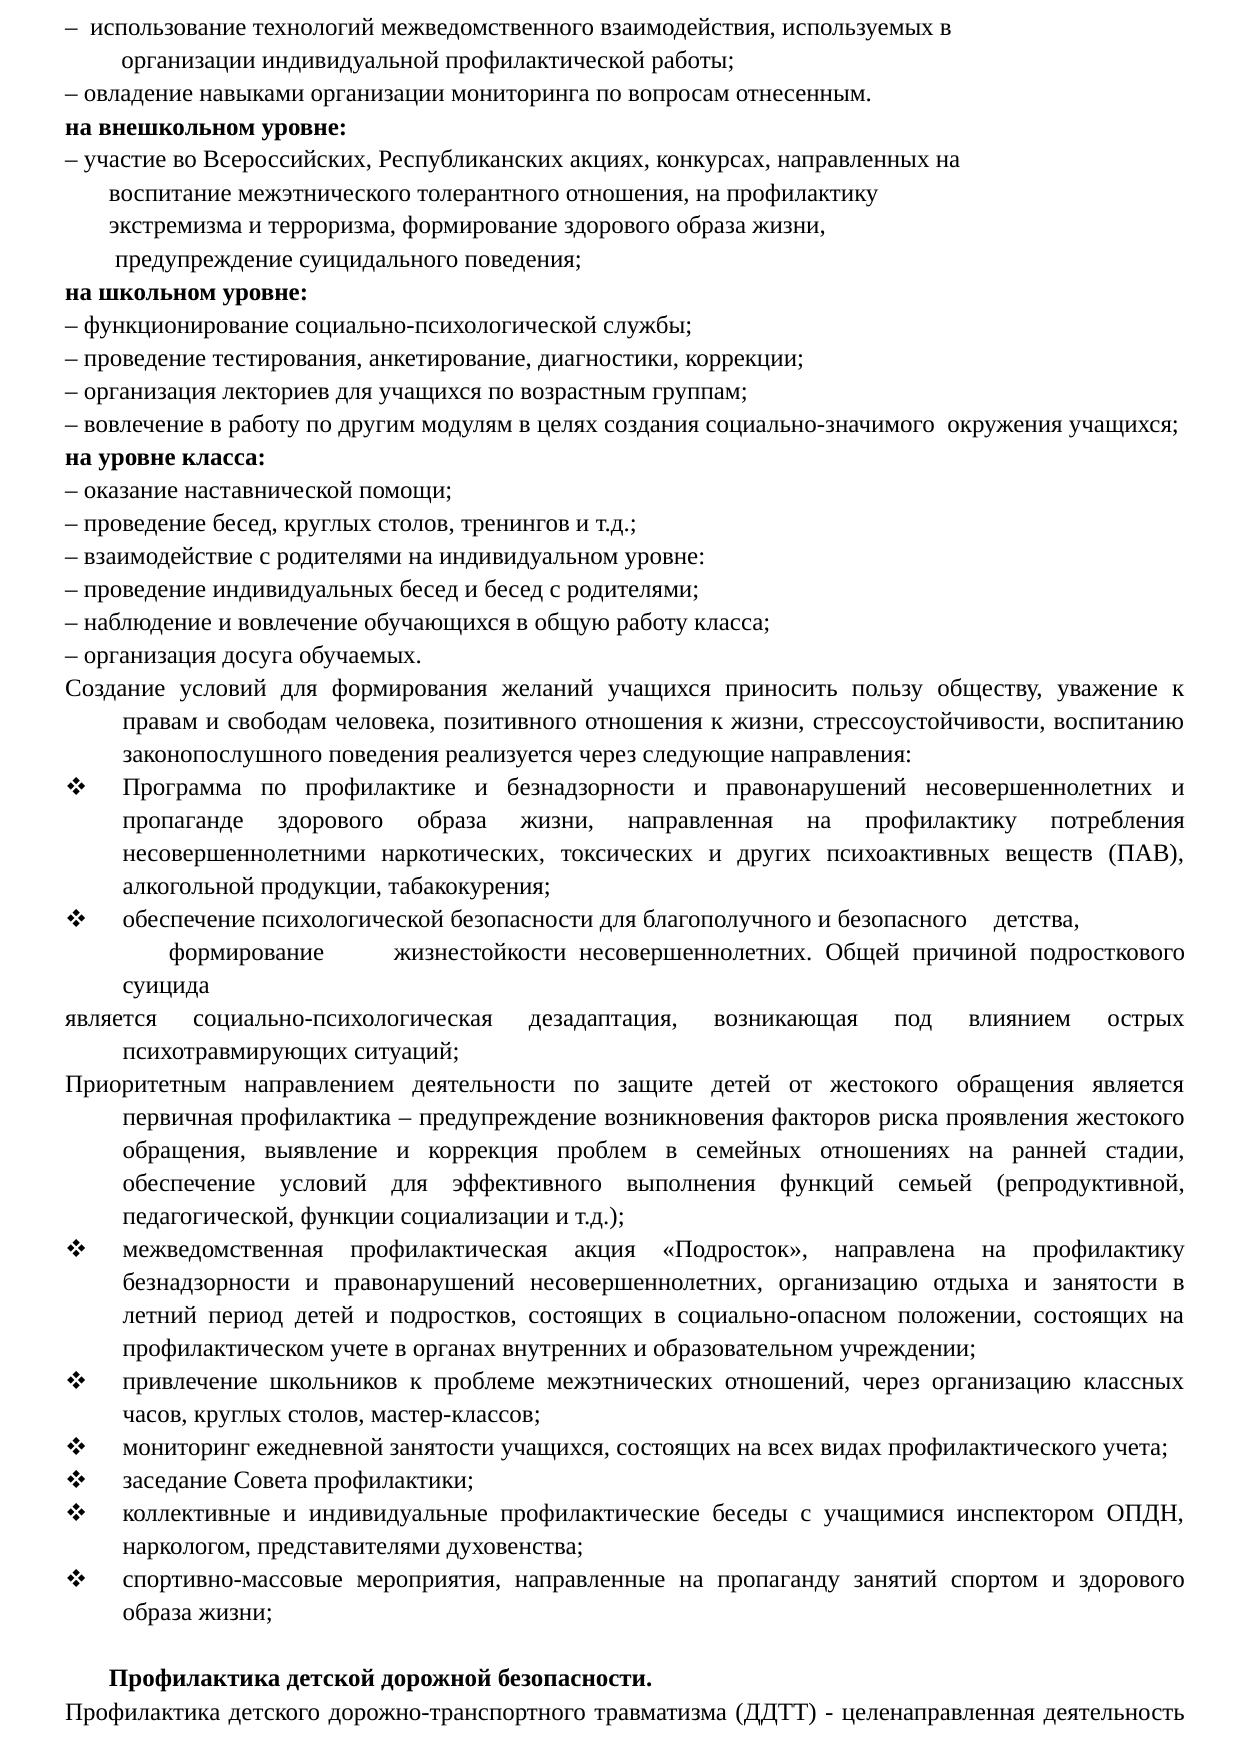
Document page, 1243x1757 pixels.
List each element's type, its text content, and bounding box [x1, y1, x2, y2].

text – вовлечение в работу по другим модулям в целях создания социально-значимого окружения учащихся; [65, 409, 1185, 437]
text – проведение индивидуальных бесед и бесед с родителями; [65, 574, 1185, 603]
text Профилактика детской дорожной безопасности. [65, 1663, 1185, 1692]
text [65, 1697, 1185, 1725]
list мониторинг ежедневной занятости учащихся, состоящих на всех видах профилактического учета; [65, 1432, 1185, 1461]
list привлечение школьников к проблеме межэтнических отношений, через организацию классных часов, круглых столов, мастер-классов; [65, 1366, 1185, 1428]
text – проведение бесед, круглых столов, тренингов и т.д.; [65, 508, 1185, 537]
text – наблюдение и вовлечение обучающихся в общую работу класса; [65, 607, 1185, 636]
text на внешкольном уровне: [65, 112, 1185, 140]
text – овладение навыками организации мониторинга по вопросам отнесенным. [65, 78, 1185, 107]
text воспитание межэтнического толерантного отношения, на профилактику [65, 178, 1185, 206]
list Программа по профилактике и безнадзорности и правонарушений несовершеннолетних и пропаганде здорового образа жизни, направленная на профилактику потребления несовершеннолетними наркотических, токсических и других психоактивных веществ (ПАВ), алкогольной продукции, табакокурения; [65, 772, 1185, 900]
list обеспечение психологической безопасности для благополучного и безопасного детства, формирование жизнестойкости несовершеннолетних. Общей причиной подросткового суицида [65, 904, 1185, 999]
list коллективные и индивидуальные профилактические беседы с учащимися инспектором ОПДН, наркологом, представителями духовенства; [65, 1498, 1185, 1560]
text – проведение тестирования, анкетирование, диагностики, коррекции; [65, 343, 1185, 371]
text – взаимодействие с родителями на индивидуальном уровне: [65, 541, 1185, 569]
text на уровне класса: [65, 442, 1185, 471]
text предупреждение суицидального поведения; [65, 244, 1185, 272]
text – участие во Всероссийских, Республиканских акциях, конкурсах, направленных на [65, 144, 1185, 173]
text Создание условий для формирования желаний учащихся приносить пользу обществу, уважение к правам и свободам человека, позитивного отношения к жизни, стрессоустойчивости, воспитанию законопослушного поведения реализуется через следующие направления: [65, 673, 1185, 768]
list заседание Совета профилактики; [65, 1465, 1185, 1494]
text организации индивидуальной профилактической работы; [65, 46, 1185, 74]
list межведомственная профилактическая акция «Подросток», направлена на профилактику безнадзорности и правонарушений несовершеннолетних, организацию отдыха и занятости в летний период детей и подростков, состоящих в социально-опасном положении, состоящих на профилактическом учете в органах внутренних и образовательном учреждении; [65, 1234, 1185, 1362]
list спортивно-массовые мероприятия, направленные на пропаганду занятий спортом и здорового образа жизни; [65, 1564, 1185, 1626]
text является социально-психологическая дезадаптация, возникающая под влиянием острых психотравмирующих ситуаций; [65, 1003, 1185, 1065]
text – использование технологий межведомственного взаимодействия, используемых в [65, 12, 1185, 41]
text – организация лекториев для учащихся по возрастным группам; [65, 376, 1185, 404]
text – функционирование социально-психологической службы; [65, 310, 1185, 338]
text – организация досуга обучаемых. [65, 640, 1185, 669]
text – оказание наставнической помощи; [65, 475, 1185, 503]
text на школьном уровне: [65, 277, 1185, 305]
text экстремизма и терроризма, формирование здорового образа жизни, [65, 211, 1185, 239]
text Приоритетным направлением деятельности по защите детей от жестокого обращения является первичная профилактика – предупреждение возникновения факторов риска проявления жестокого обращения, выявление и коррекция проблем в семейных отношениях на ранней стадии, обеспечение условий для эффективного выполнения функций семьей (репродуктивной, педагогической, функции социализации и т.д.); [65, 1069, 1185, 1230]
